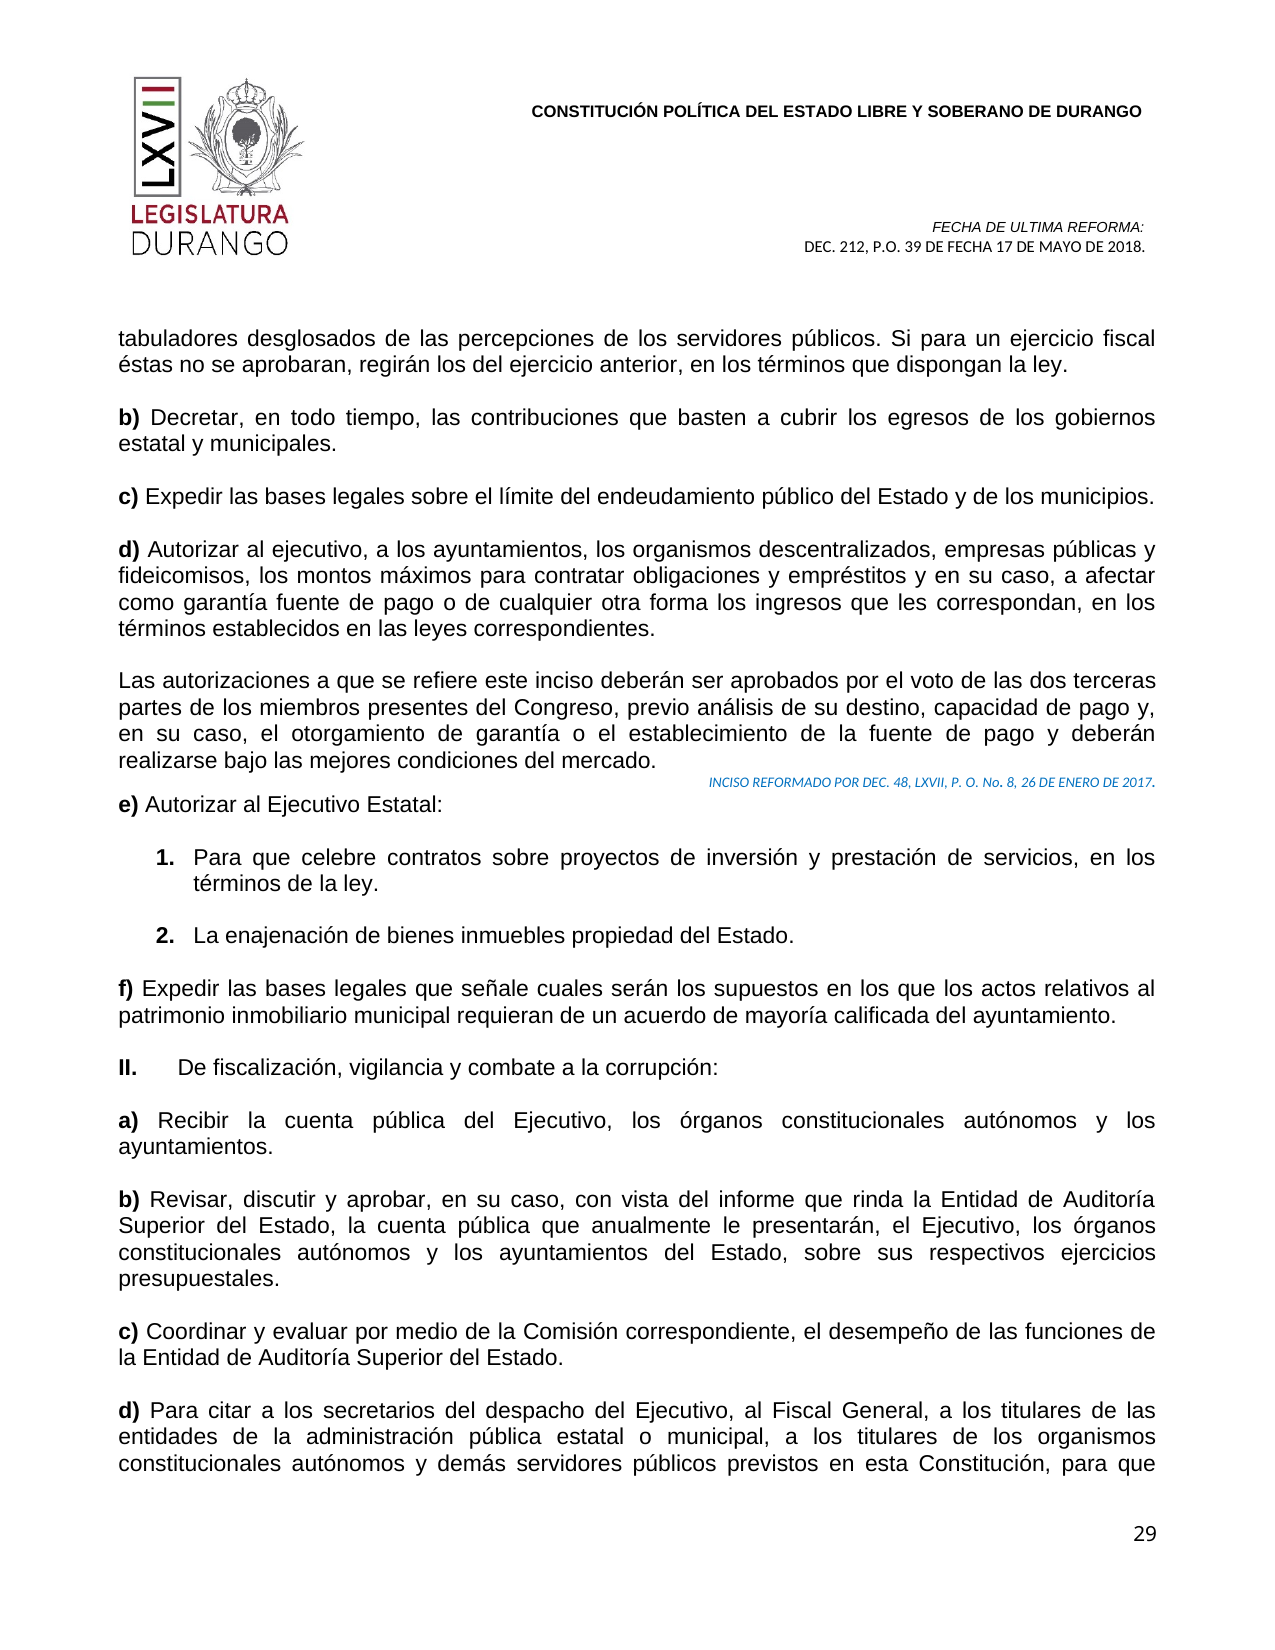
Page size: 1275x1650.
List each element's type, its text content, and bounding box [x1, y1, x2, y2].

text b) Decretar, en todo tiempo, las contribuciones que basten a cubrir los egresos de los gobiernos estatal y municipales. [118, 404, 1157, 457]
picture [129, 73, 307, 258]
list Para que celebre contratos sobre proyectos de inversión y prestación de servicios, en los términos de la ley. [156, 843, 1157, 896]
text c) Coordinar y evaluar por medio de la Comisión correspondiente, el desempeño de las funciones de la Entidad de Auditoría Superior del Estado. [118, 1318, 1157, 1371]
text Las autorizaciones a que se refiere este inciso deberán ser aprobados por el voto de las dos terceras partes de los miembros presentes del Congreso, previo análisis de su destino, capacidad de pago y, en su caso, el otorgamiento de garantía o el establecimiento de la fuente de pago y deberán realizarse bajo las mejores condiciones del mercado. [118, 667, 1157, 773]
text c) Expedir las bases legales sobre el límite del endeudamiento público del Estado y de los municipios. [118, 483, 1157, 509]
text d) Autorizar al ejecutivo, a los ayuntamientos, los organismos descentralizados, empresas públicas y fideicomisos, los montos máximos para contratar obligaciones y empréstitos y en su caso, a afectar como garantía fuente de pago o de cualquier otra forma los ingresos que les correspondan, en los términos establecidos en las leyes correspondientes. [118, 536, 1157, 641]
text e) Autorizar al Ejecutivo Estatal: [118, 791, 1157, 817]
text INCISO REFORMADO POR DEC. 48, LXVII, P. O. No. 8, 26 DE ENERO DE 2017. [118, 773, 1157, 791]
text f) Expedir las bases legales que señale cuales serán los supuestos en los que los actos relativos al patrimonio inmobiliario municipal requieran de un acuerdo de mayoría calificada del ayuntamiento. [118, 975, 1157, 1028]
list La enajenación de bienes inmuebles propiedad del Estado. [156, 922, 1157, 949]
text a) Recibir la cuenta pública del Ejecutivo, los órganos constitucionales autónomos y los ayuntamientos. [118, 1107, 1157, 1160]
text b) Revisar, discutir y aprobar, en su caso, con vista del informe que rinda la Entidad de Auditoría Superior del Estado, la cuenta pública que anualmente le presentarán, el Ejecutivo, los órganos constitucionales autónomos y los ayuntamientos del Estado, sobre sus respectivos ejercicios presupuestales. [118, 1186, 1157, 1291]
list De fiscalización, vigilancia y combate a la corrupción: [118, 1054, 1157, 1081]
